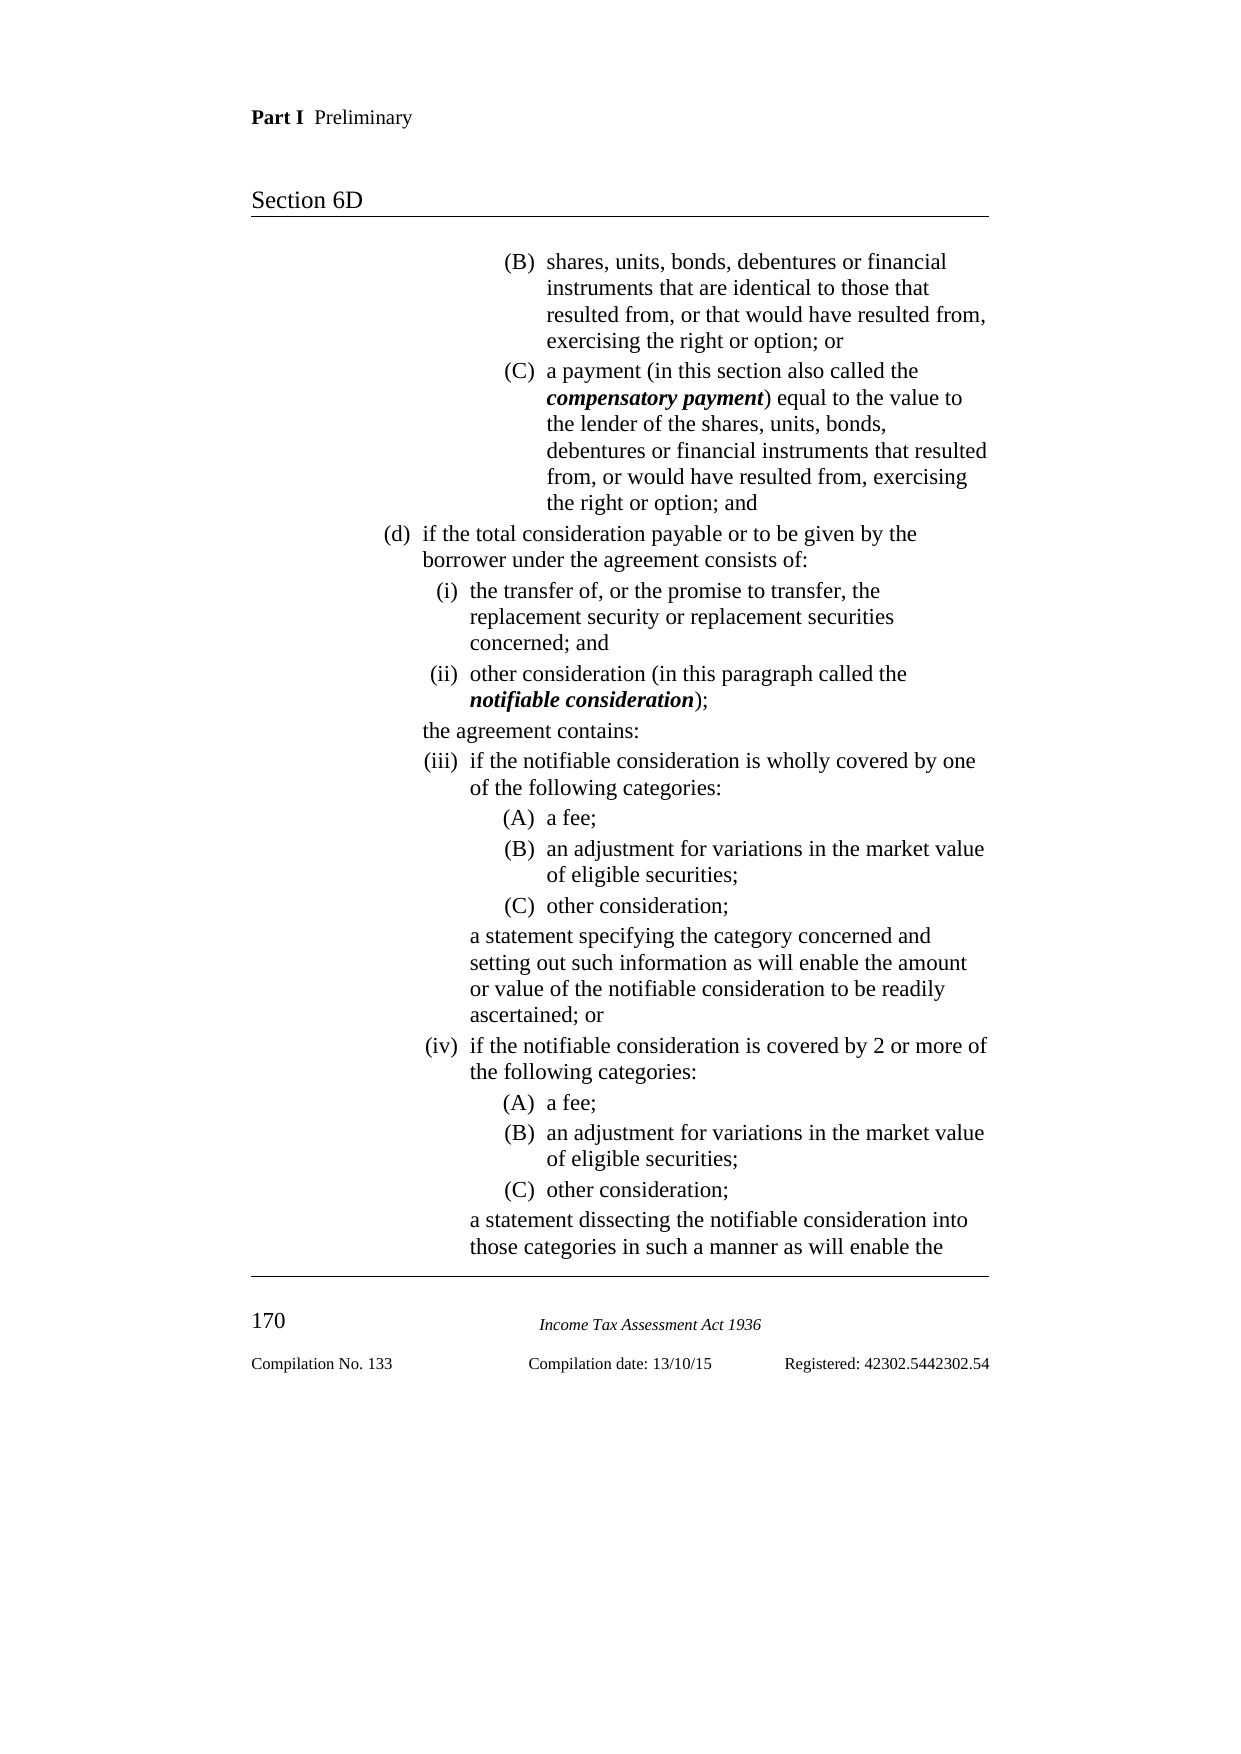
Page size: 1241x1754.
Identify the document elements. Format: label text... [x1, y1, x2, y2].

text (ii) other consideration (in this paragraph called the notifiable consideration); [251, 660, 989, 713]
text (d) if the total consideration payable or to be given by the borrower under the agreement consists of: [251, 520, 989, 573]
text (A) a fee; [251, 1089, 989, 1115]
text (B) an adjustment for variations in the market value of eligible securities; [251, 1119, 989, 1172]
text (C) other consideration; [251, 892, 989, 918]
text (B) shares, units, bonds, debentures or financial instruments that are identical to those that resulted from, or that would have resulted from, exercising the right or option; or [251, 248, 989, 353]
text (i) the transfer of, or the promise to transfer, the replacement security or replacement securities concerned; and [251, 577, 989, 656]
text (C) a payment (in this section also called the compensatory payment) equal to the value to the lender of the shares, units, bonds, debentures or financial instruments that resulted from, or would have resulted from, exercising the right or option; and [251, 358, 989, 516]
text (A) a fee; [251, 804, 989, 831]
text (B) an adjustment for variations in the market value of eligible securities; [251, 835, 989, 887]
text the agreement contains: [251, 717, 989, 743]
text (iv) if the notifiable consideration is covered by 2 or more of the following categories: [251, 1032, 989, 1084]
text (C) other consideration; [251, 1176, 989, 1202]
text a statement specifying the category concerned and setting out such information as will enable the amount or value of the notifiable consideration to be readily ascertained; or [251, 922, 989, 1028]
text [251, 1207, 989, 1259]
text (iii) if the notifiable consideration is wholly covered by one of the following categories: [251, 747, 989, 800]
